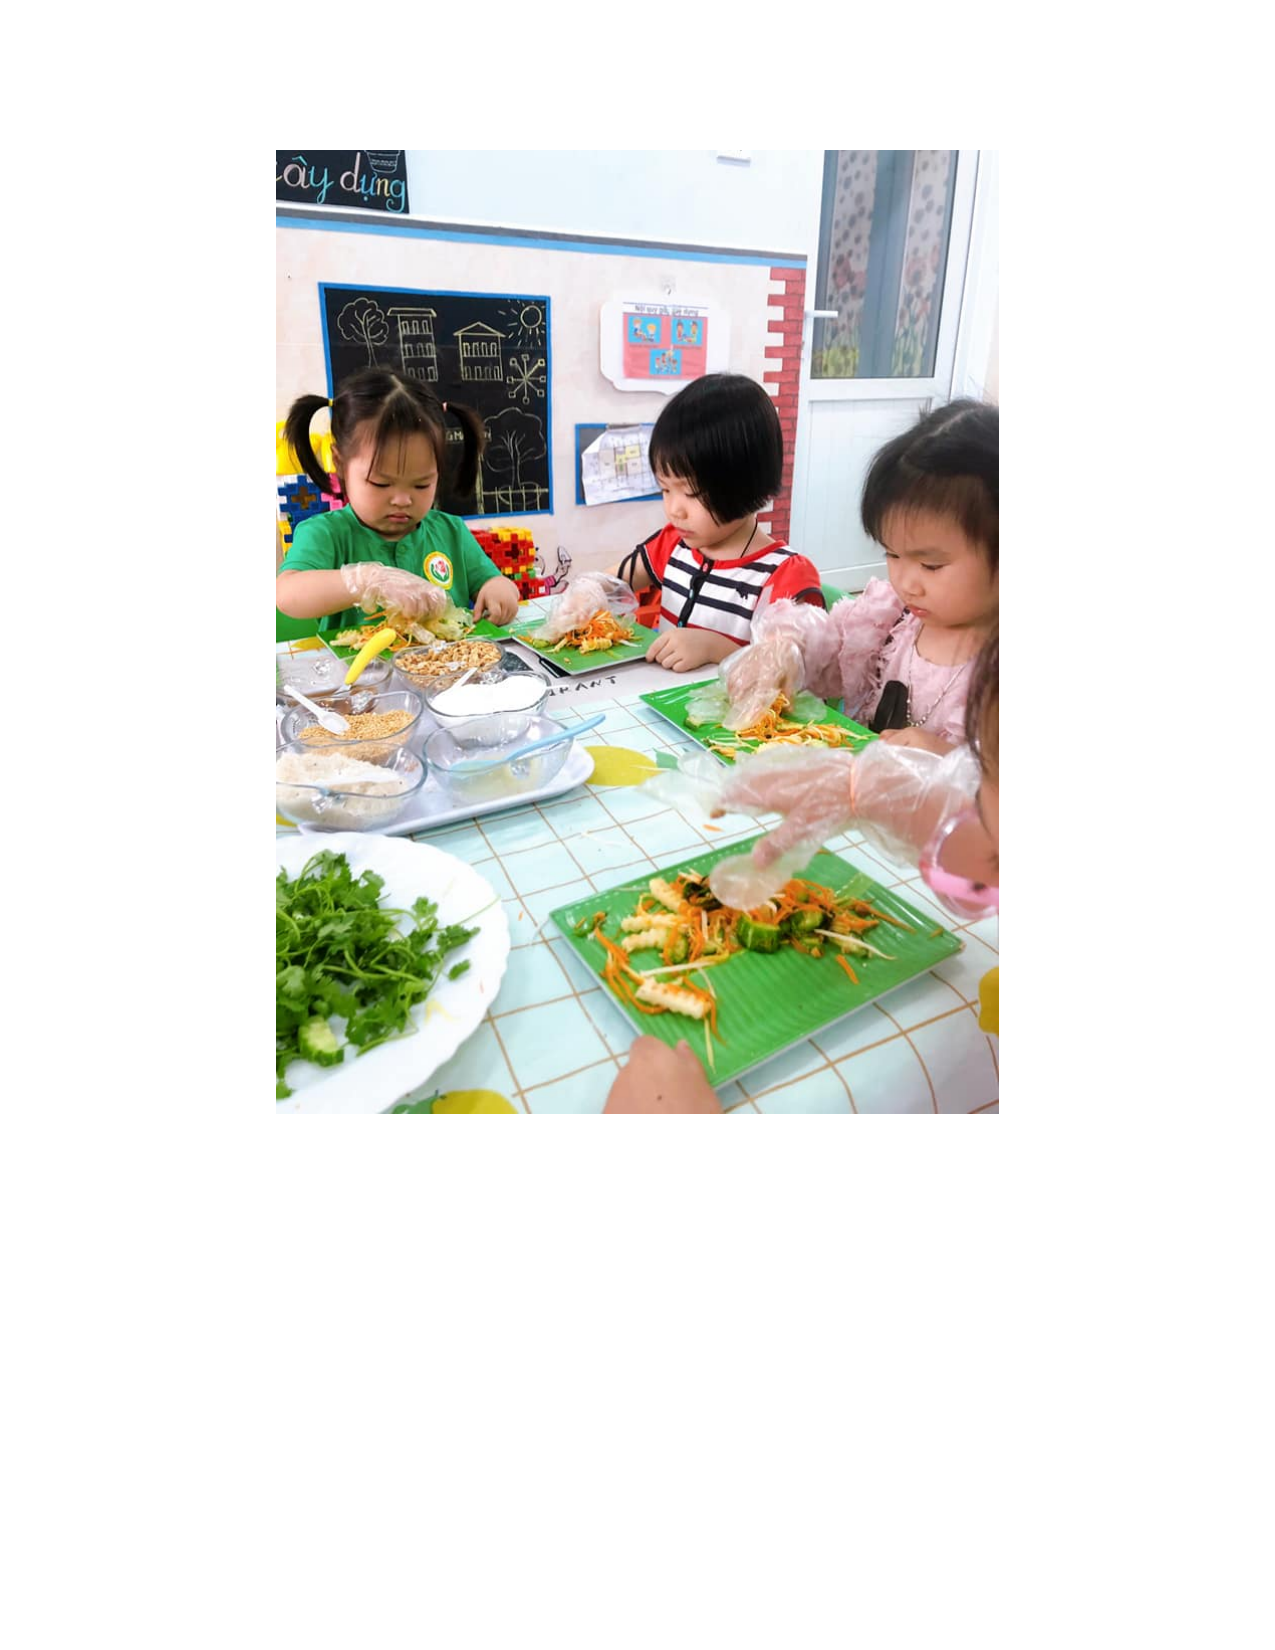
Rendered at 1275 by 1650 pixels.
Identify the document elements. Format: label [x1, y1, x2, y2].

picture [276, 150, 999, 1114]
